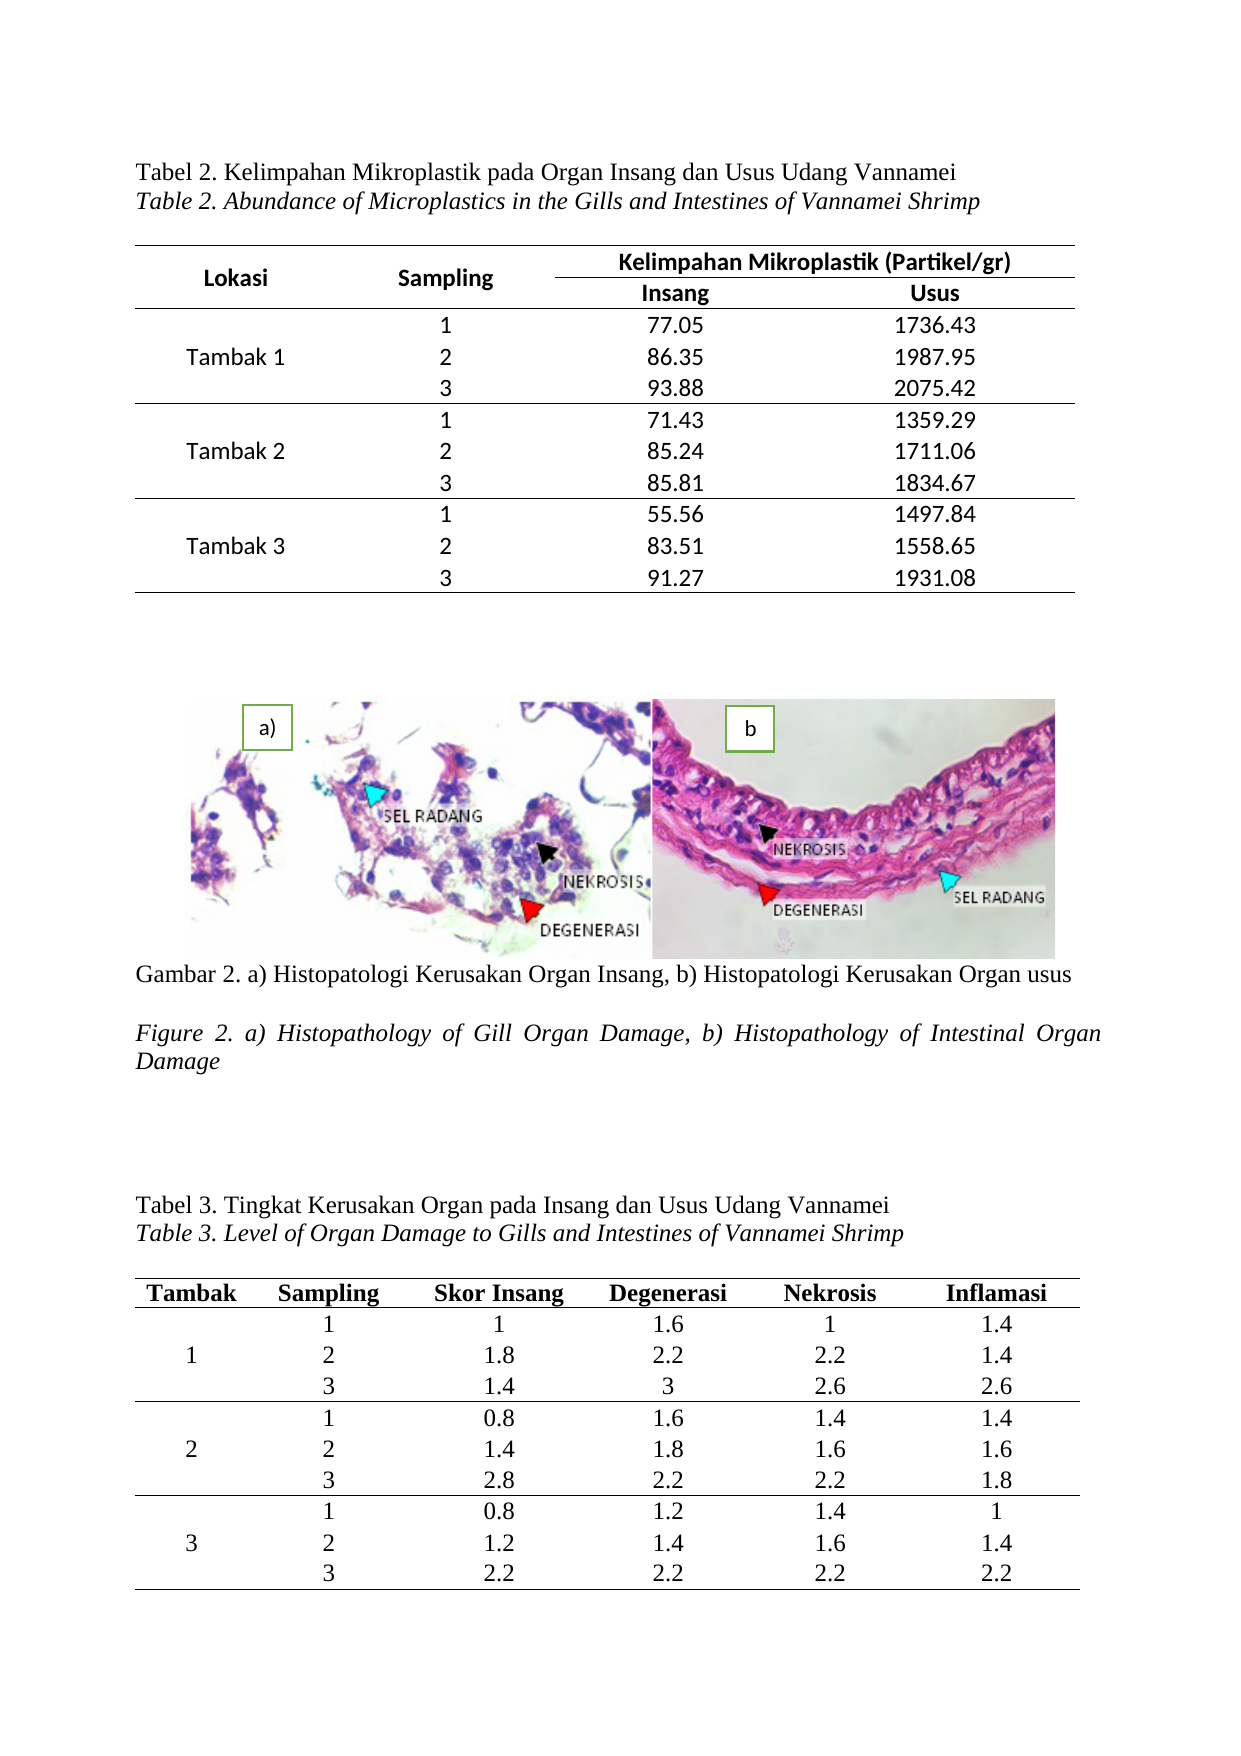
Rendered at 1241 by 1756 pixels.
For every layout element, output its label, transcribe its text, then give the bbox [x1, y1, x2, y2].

table_cell 3 [248, 1557, 409, 1588]
table_cell 1.4 [409, 1432, 589, 1463]
table_cell 1 [248, 1402, 409, 1432]
table_cell 77.05 [555, 309, 795, 340]
table_cell 2.8 [409, 1464, 589, 1495]
table_cell 1.4 [409, 1370, 589, 1401]
table_cell 2 [336, 434, 555, 466]
table_cell 2.2 [913, 1557, 1080, 1588]
table_cell 91.27 [555, 561, 795, 592]
table_cell 2.2 [409, 1557, 589, 1588]
table_cell 1.4 [913, 1402, 1080, 1432]
table_cell 1.4 [913, 1308, 1080, 1338]
table_cell 2 [248, 1339, 409, 1370]
table_cell 1 [248, 1496, 409, 1526]
table_cell 85.81 [555, 466, 795, 497]
table_cell 1 [135, 1308, 248, 1401]
table_header Sampling [336, 246, 555, 308]
table_cell 3 [336, 466, 555, 497]
table_header Kelimpahan Mikroplastik (Partikel/gr) [555, 246, 1074, 277]
table_cell 71.43 [555, 404, 795, 434]
table_cell 85.24 [555, 434, 795, 466]
table_cell 3 [336, 561, 555, 592]
text Gambar 2. a) Histopatologi Kerusakan Organ Insang, b) Histopatologi Kerusakan Organ usus [135, 959, 1105, 987]
table_cell 1.4 [913, 1526, 1080, 1557]
table_cell 1.6 [589, 1308, 747, 1338]
table_cell 1.6 [747, 1526, 913, 1557]
table_cell 93.88 [555, 371, 795, 403]
table_cell 2.2 [747, 1339, 913, 1370]
text Figure 2. a) Histopathology of Gill Organ Damage, b) Histopathology of Intestinal Organ Damage [135, 1018, 1105, 1075]
table_cell 2.2 [589, 1464, 747, 1495]
table_cell 1.6 [747, 1432, 913, 1463]
table_cell 1 [336, 499, 555, 529]
table_cell 1.4 [747, 1402, 913, 1432]
table_cell 1 [248, 1308, 409, 1338]
table_cell 1 [336, 404, 555, 434]
table_cell 3 [589, 1370, 747, 1401]
table_cell 1.8 [589, 1432, 747, 1463]
table_cell 2.2 [747, 1464, 913, 1495]
table_cell 1834.67 [795, 466, 1074, 497]
table_cell 2 [248, 1432, 409, 1463]
table_header Sampling [248, 1279, 409, 1307]
table_cell 1 [336, 309, 555, 340]
table_cell 83.51 [555, 529, 795, 561]
table_cell 1497.84 [795, 499, 1074, 529]
table_cell 3 [248, 1464, 409, 1495]
table_cell 2.6 [747, 1370, 913, 1401]
table_cell Usus [795, 278, 1074, 308]
table_header Tambak [135, 1279, 248, 1307]
text Tabel 2. Kelimpahan Mikroplastik pada Organ Insang dan Usus Udang Vannamei [135, 157, 1105, 186]
table_cell 1.4 [913, 1339, 1080, 1370]
table_cell 3 [336, 371, 555, 403]
text Tabel 3. Tingkat Kerusakan Organ pada Insang dan Usus Udang Vannamei [135, 1190, 1105, 1218]
picture [185, 696, 1056, 959]
table_cell 55.56 [555, 499, 795, 529]
table_cell 2.6 [913, 1370, 1080, 1401]
table_header Nekrosis [747, 1279, 913, 1307]
table_cell 1 [409, 1308, 589, 1338]
table_cell 1987.95 [795, 340, 1074, 371]
table_cell Insang [555, 278, 795, 308]
text Table 3. Level of Organ Damage to Gills and Intestines of Vannamei Shrimp [135, 1218, 1105, 1247]
table_cell 1.6 [913, 1432, 1080, 1463]
table_cell 2 [336, 340, 555, 371]
table_cell Tambak 2 [135, 404, 336, 497]
table_cell 1736.43 [795, 309, 1074, 340]
table_cell 1 [913, 1496, 1080, 1526]
table_cell 2.2 [589, 1339, 747, 1370]
table_header Skor Insang [409, 1279, 589, 1307]
table_cell 1.8 [913, 1464, 1080, 1495]
table_cell 2 [336, 529, 555, 561]
table_cell 0.8 [409, 1496, 589, 1526]
table_cell 2.2 [589, 1557, 747, 1588]
table_cell 1.2 [409, 1526, 589, 1557]
table_cell 1 [747, 1308, 913, 1338]
table_cell 1.8 [409, 1339, 589, 1370]
table_cell Tambak 3 [135, 499, 336, 592]
table_cell 1.6 [589, 1402, 747, 1432]
table_cell 2075.42 [795, 371, 1074, 403]
table_cell 3 [135, 1496, 248, 1588]
table_cell 86.35 [555, 340, 795, 371]
table_cell 1.4 [589, 1526, 747, 1557]
table_cell 1931.08 [795, 561, 1074, 592]
table_cell 2.2 [747, 1557, 913, 1588]
table_header Degenerasi [589, 1279, 747, 1307]
table_cell 1.2 [589, 1496, 747, 1526]
table_header Inflamasi [913, 1279, 1080, 1307]
table_cell 0.8 [409, 1402, 589, 1432]
table_header Lokasi [135, 246, 336, 308]
table_cell 1558.65 [795, 529, 1074, 561]
table_cell 2 [135, 1402, 248, 1495]
table_cell 1359.29 [795, 404, 1074, 434]
text Table 2. Abundance of Microplastics in the Gills and Intestines of Vannamei Shrimp [135, 186, 1105, 215]
table_cell 3 [248, 1370, 409, 1401]
table_cell 1.4 [747, 1496, 913, 1526]
table_cell 2 [248, 1526, 409, 1557]
table_cell Tambak 1 [135, 309, 336, 403]
table_cell 1711.06 [795, 434, 1074, 466]
